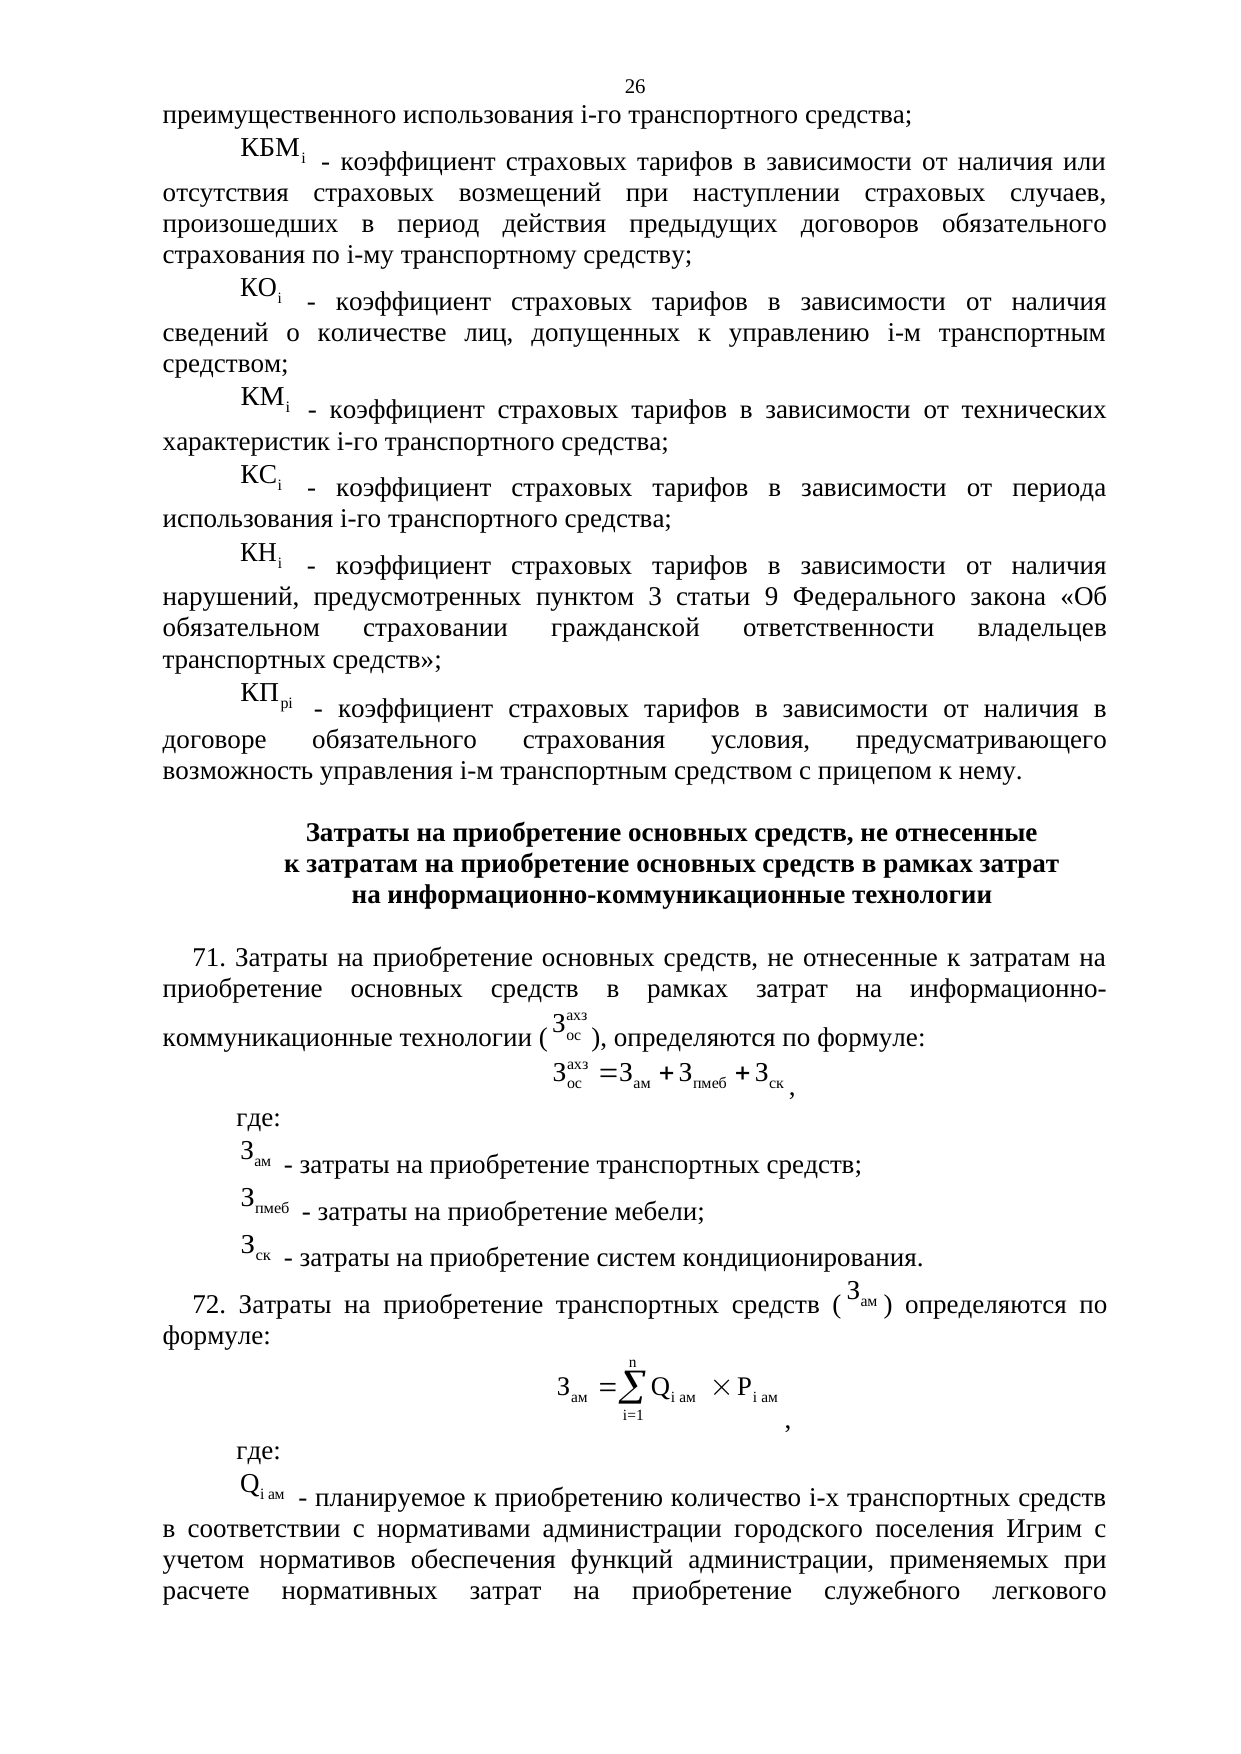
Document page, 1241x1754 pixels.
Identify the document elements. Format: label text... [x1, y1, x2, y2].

text - затраты на приобретение мебели; [162, 1179, 1107, 1226]
text на информационно-коммуникационные технологии [162, 879, 1107, 910]
text , [162, 1350, 1107, 1434]
text где: [162, 1434, 1107, 1465]
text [162, 98, 1107, 129]
text 72. Затраты на приобретение транспортных средств () определяются по формуле: [162, 1272, 1107, 1350]
text Затраты на приобретение основных средств, не отнесенные [162, 816, 1107, 847]
text к затратам на приобретение основных средств в рамках затрат [162, 847, 1107, 879]
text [162, 1465, 1107, 1605]
text - затраты на приобретение транспортных средств; [162, 1132, 1107, 1179]
text - коэффициент страховых тарифов в зависимости от периода использования i-го транспортного средства; [162, 456, 1107, 534]
text , [162, 1052, 1107, 1101]
text - коэффициент страховых тарифов в зависимости от наличия в договоре обязательного страхования условия, предусматривающего возможность управления i-м транспортным средством с прицепом к нему. [162, 674, 1107, 785]
text - коэффициент страховых тарифов в зависимости от наличия или отсутствия страховых возмещений при наступлении страховых случаев, произошедших в период действия предыдущих договоров обязательного страхования по i-му транспортному средству; [162, 129, 1107, 269]
text где: [162, 1101, 1107, 1132]
text - затраты на приобретение систем кондиционирования. [162, 1226, 1107, 1272]
text - коэффициент страховых тарифов в зависимости от наличия нарушений, предусмотренных пунктом 3 статьи 9 Федерального закона «Об обязательном страховании гражданской ответственности владельцев транспортных средств»; [162, 534, 1107, 674]
text 71. Затраты на приобретение основных средств, не отнесенные к затратам на приобретение основных средств в рамках затрат на информационно-коммуникационные технологии (), определяются по формуле: [162, 941, 1107, 1052]
text - коэффициент страховых тарифов в зависимости от наличия сведений о количестве лиц, допущенных к управлению i-м транспортным средством; [162, 269, 1107, 378]
text - коэффициент страховых тарифов в зависимости от технических характеристик i-го транспортного средства; [162, 378, 1107, 456]
